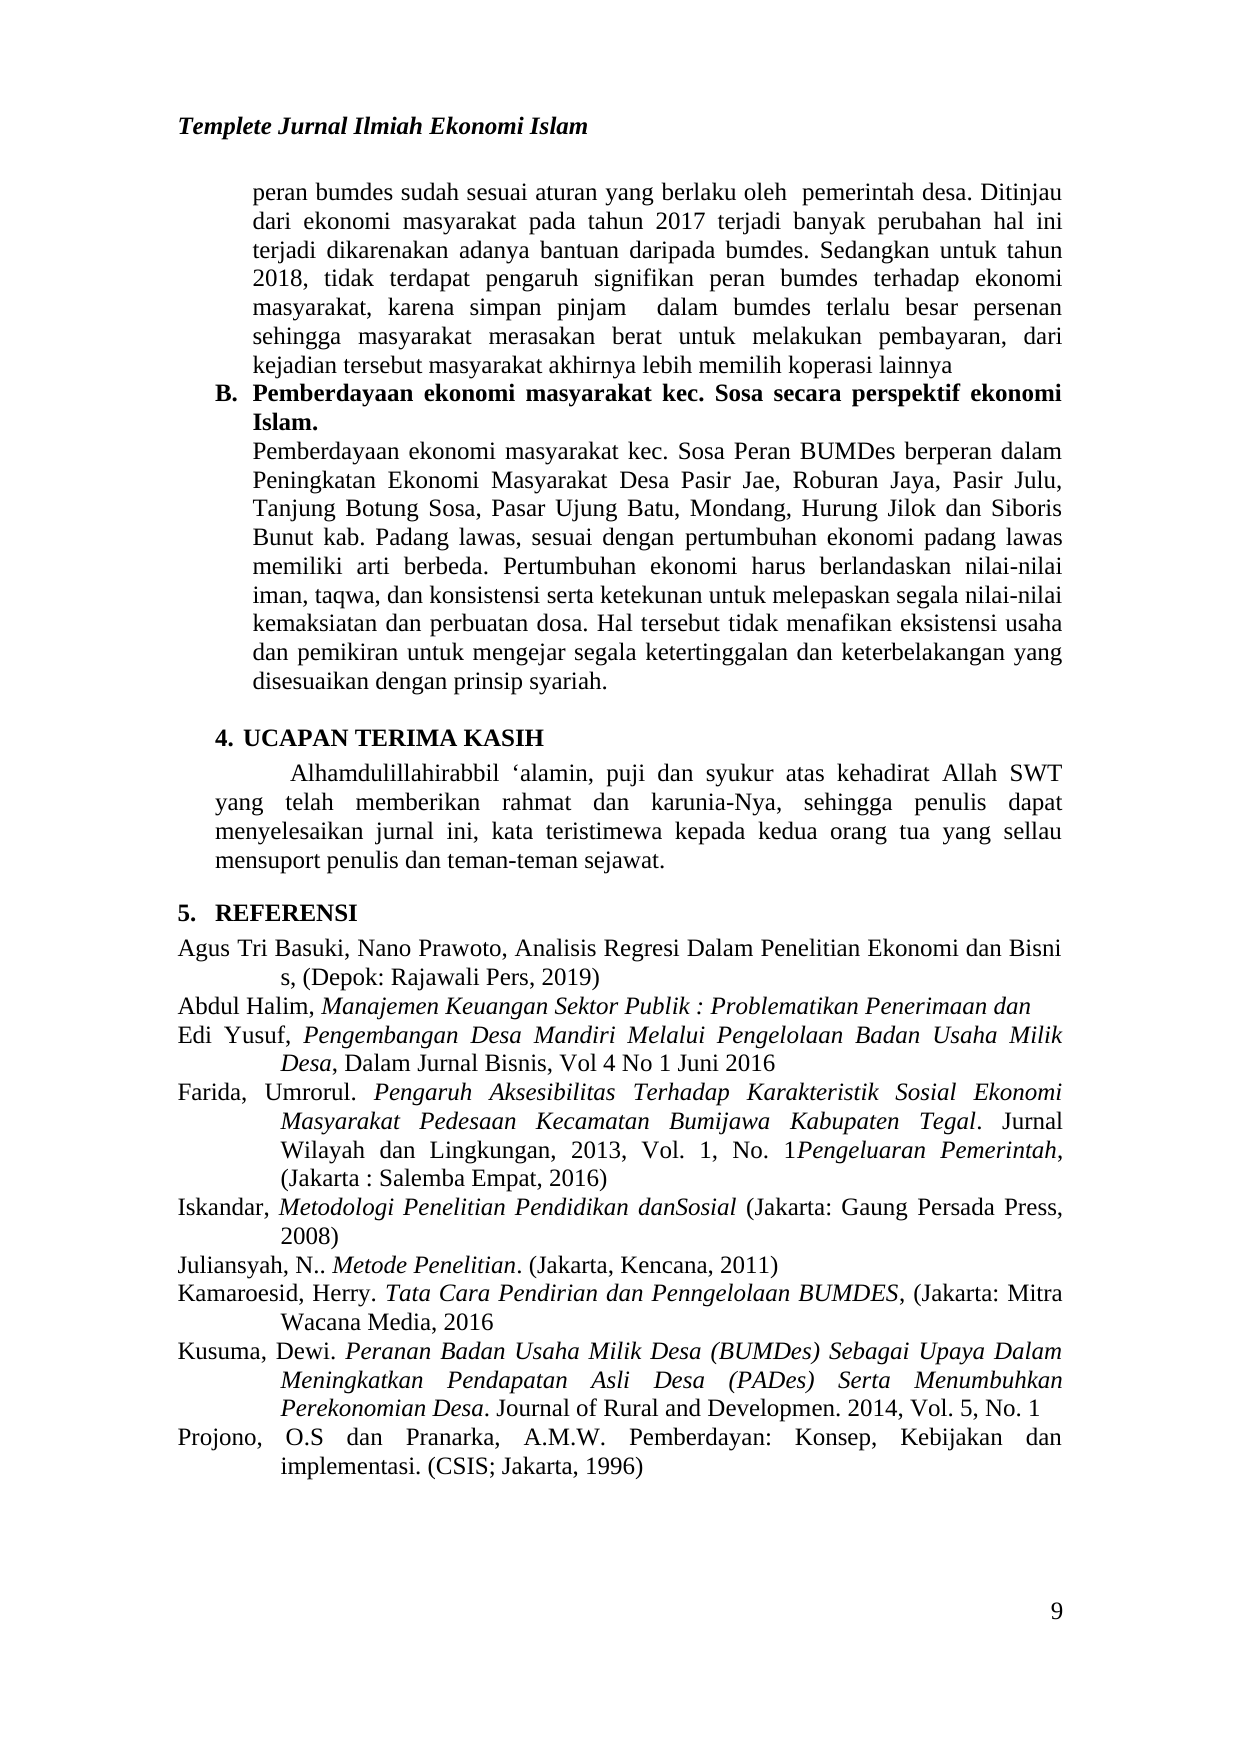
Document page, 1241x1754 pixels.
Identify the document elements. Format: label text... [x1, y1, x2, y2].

list Pemberdayaan ekonomi masyarakat kec. Sosa secara perspektif ekonomi Islam. [215, 378, 1063, 436]
text Kamaroesid, Herry. Tata Cara Pendirian dan Penngelolaan BUMDES, (Jakarta: Mitra Wacana Media, 2016 [177, 1278, 1063, 1336]
list Pemberdayaan ekonomi masyarakat kec. Sosa Peran BUMDes berperan dalam Peningkatan Ekonomi Masyarakat Desa Pasir Jae, Roburan Jaya, Pasir Julu, Tanjung Botung Sosa, Pasar Ujung Batu, Mondang, Hurung Jilok dan Siboris Bunut kab. Padang lawas, sesuai dengan pertumbuhan ekonomi padang lawas memiliki arti berbeda. Pertumbuhan ekonomi harus berlandaskan nilai-nilai iman, taqwa, dan konsistensi serta ketekunan untuk melepaskan segala nilai-nilai kemaksiatan dan perbuatan dosa. Hal tersebut tidak menafikan eksistensi usaha dan pemikiran untuk mengejar segala ketertinggalan dan keterbelakangan yang disesuaikan dengan prinsip syariah. [252, 436, 1063, 695]
text Farida, Umrorul. Pengaruh Aksesibilitas Terhadap Karakteristik Sosial Ekonomi Masyarakat Pedesaan Kecamatan Bumijawa Kabupaten Tegal. Jurnal Wilayah dan Lingkungan, 2013, Vol. 1, No. 1Pengeluaran Pemerintah, (Jakarta : Salemba Empat, 2016) [177, 1077, 1063, 1192]
text Iskandar, Metodologi Penelitian Pendidikan danSosial (Jakarta: Gaung Persada Press, 2008) [177, 1192, 1063, 1250]
subtitle UCAPAN TERIMA KASIH [215, 723, 1063, 752]
text Abdul Halim, Manajemen Keuangan Sektor Publik : Problematikan Penerimaan dan [177, 991, 1063, 1020]
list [252, 177, 1063, 378]
text Edi Yusuf, Pengembangan Desa Mandiri Melalui Pengelolaan Badan Usaha Milik Desa, Dalam Jurnal Bisnis, Vol 4 No 1 Juni 2016 [177, 1020, 1063, 1077]
text Agus Tri Basuki, Nano Prawoto, Analisis Regresi Dalam Penelitian Ekonomi dan Bisnis, (Depok: Rajawali Pers, 2019) [177, 933, 1063, 991]
subtitle REFERENSI [177, 898, 1063, 927]
text Projono, O.S dan Pranarka, A.M.W. Pemberdayan: Konsep, Kebijakan dan implementasi. (CSIS; Jakarta, 1996) [177, 1422, 1063, 1480]
text Juliansyah, N.. Metode Penelitian. (Jakarta, Kencana, 2011) [177, 1250, 1063, 1278]
text Alhamdulillahirabbil ‘alamin, puji dan syukur atas kehadirat Allah SWT yang telah memberikan rahmat dan karunia-Nya, sehingga penulis dapat menyelesaikan jurnal ini, kata teristimewa kepada kedua orang tua yang sellau mensuport penulis dan teman-teman sejawat. [215, 758, 1063, 873]
text Kusuma, Dewi. Peranan Badan Usaha Milik Desa (BUMDes) Sebagai Upaya Dalam Meningkatkan Pendapatan Asli Desa (PADes) Serta Menumbuhkan Perekonomian Desa. Journal of Rural and Developmen. 2014, Vol. 5, No. 1 [177, 1336, 1063, 1422]
